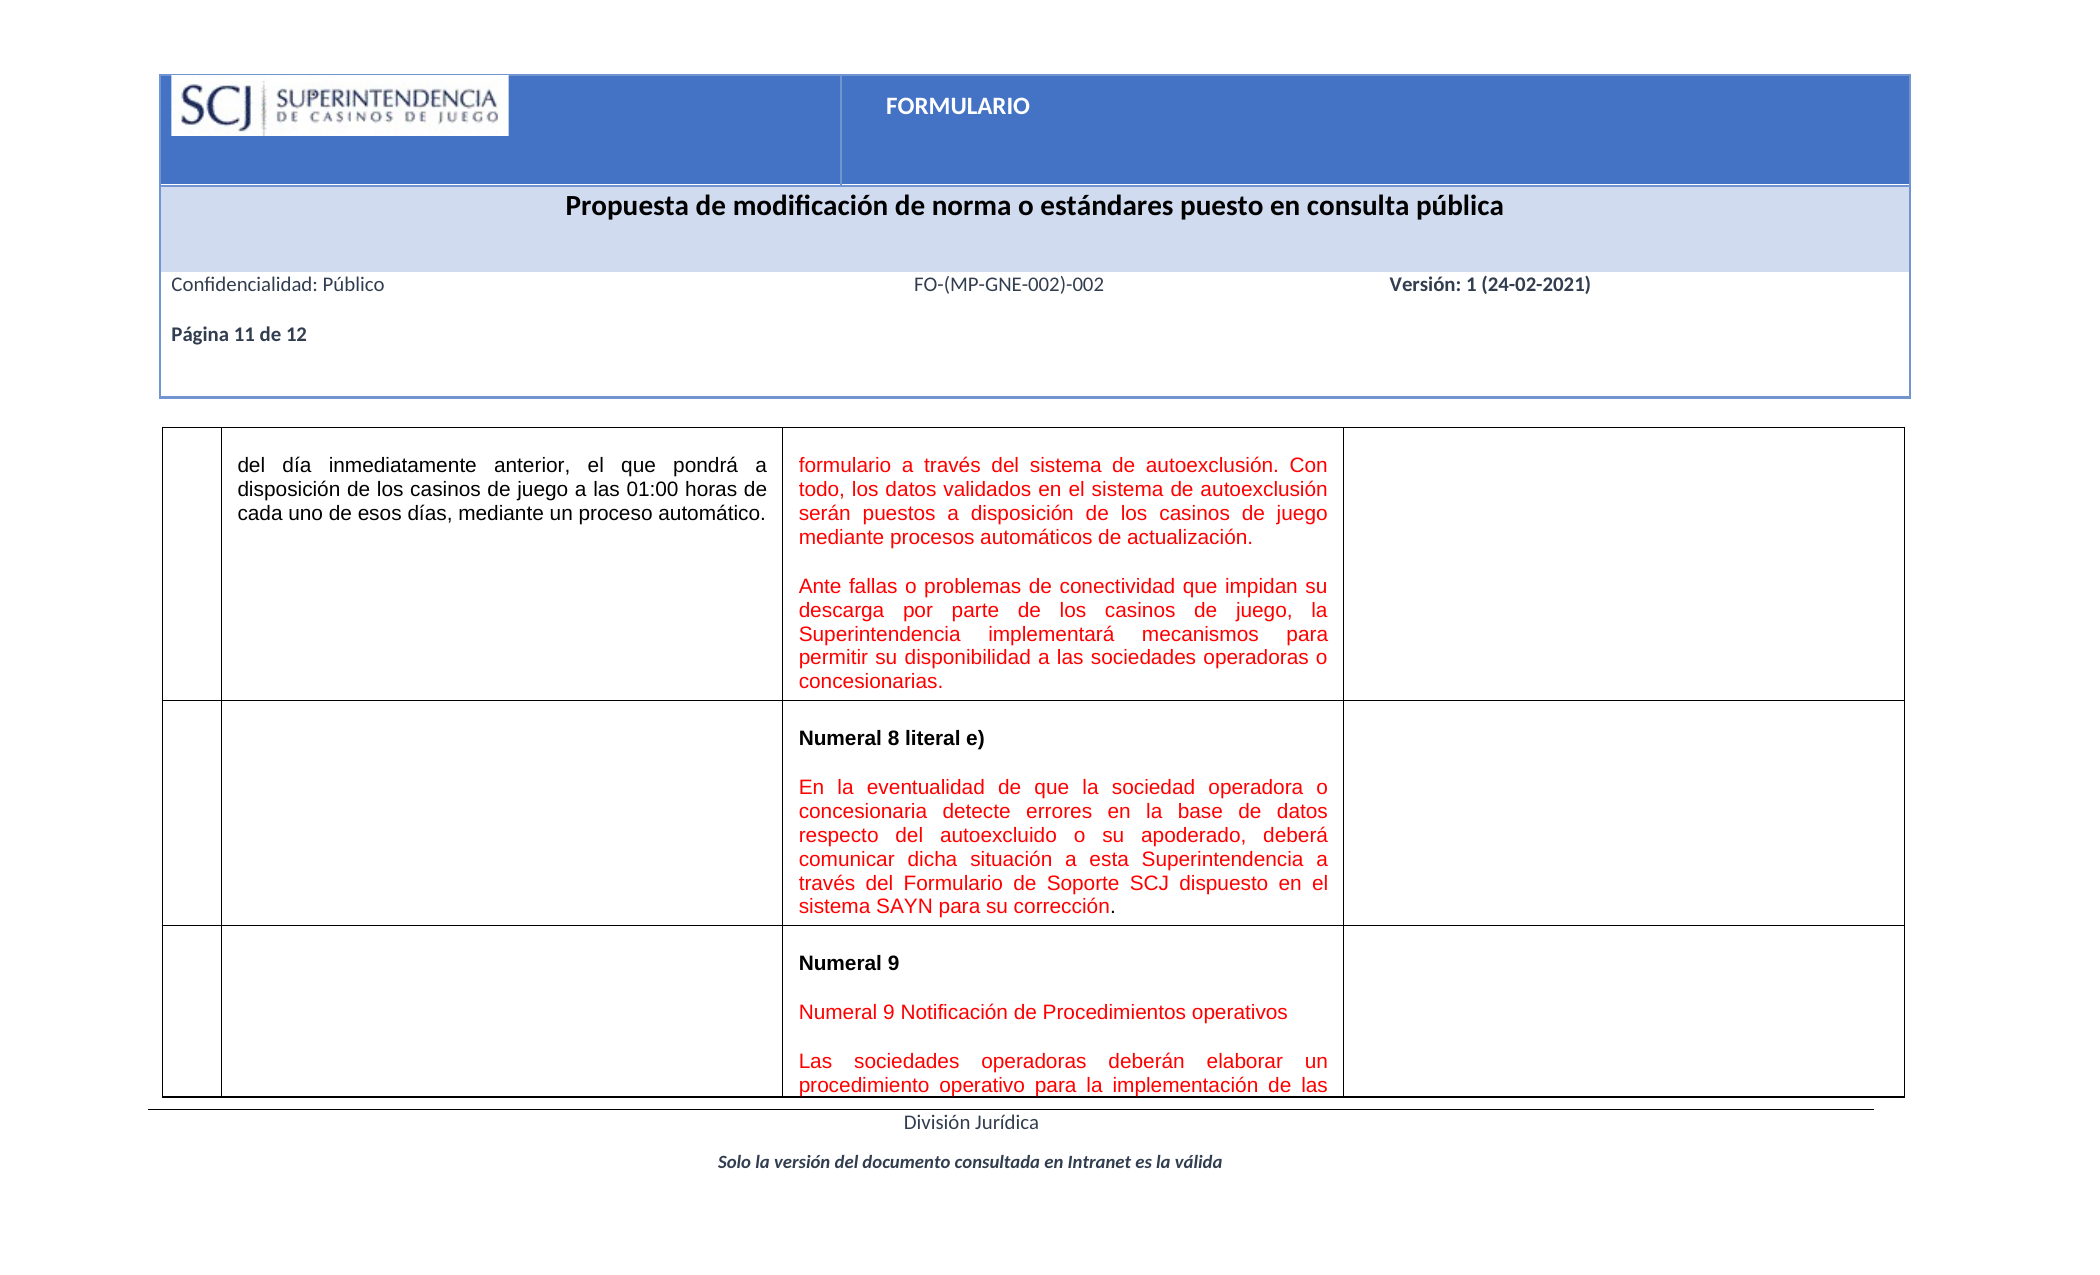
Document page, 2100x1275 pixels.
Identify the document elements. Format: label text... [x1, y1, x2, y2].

picture [171, 75, 509, 136]
table_cell [163, 701, 221, 924]
table_cell [163, 926, 221, 1096]
table_cell Numeral 8 literal b) Las validaciones de las solicitudes de autoexclusión, revocación y cambios de apoderados serán realizadas por esta Superintendencia en un plazo máximo de 2 días hábiles a contar desde la fecha de recepción o envío del formulario a través del sistema de autoexclusión. Con todo, los datos validados en el sistema de autoexclusión serán puestos a disposición de los casinos de juego mediante procesos automáticos de actualización. Ante fallas o problemas de conectividad que impidan su descarga por parte de los casinos de juego, la Superintendencia implementará mecanismos para permitir su disponibilidad a las sociedades operadoras o concesionarias. [783, 428, 1343, 699]
table_cell [1344, 428, 1904, 699]
table_cell Numeral 8 literal e) En la eventualidad de que la sociedad operadora o concesionaria detecte errores en la base de datos respecto del autoexcluido o su apoderado, deberá comunicar dicha situación a esta Superintendencia a través del Formulario de Soporte SCJ dispuesto en el sistema SAYN para su corrección. [783, 701, 1343, 924]
table_cell [222, 701, 782, 924]
table_cell [163, 428, 221, 699]
table_cell [1344, 926, 1904, 1096]
table_cell Numeral 9 Numeral 9 Notificación de Procedimientos operativos Las sociedades operadoras deberán elaborar un procedimiento operativo para la implementación de las presentes instrucciones. Las modificaciones que se introduzcan al referido procedimiento deberán ser informadas con a lo menos tres días hábiles de antelación a su implementación. [783, 926, 1343, 1096]
table_cell [222, 926, 782, 1096]
table_cell Numeral 8 literal b) La Superintendencia cumplirá la función de consolidar, de lunes a viernes, los datos de todas las personas autoexcluidas a nivel nacional que estén en sus registros y aquellos que hayan sido recibidos hasta la medianoche del día inmediatamente anterior, el que pondrá a disposición de los casinos de juego a las 01:00 horas de cada uno de esos días, mediante un proceso automático. [222, 428, 782, 699]
table_cell [1344, 701, 1904, 924]
